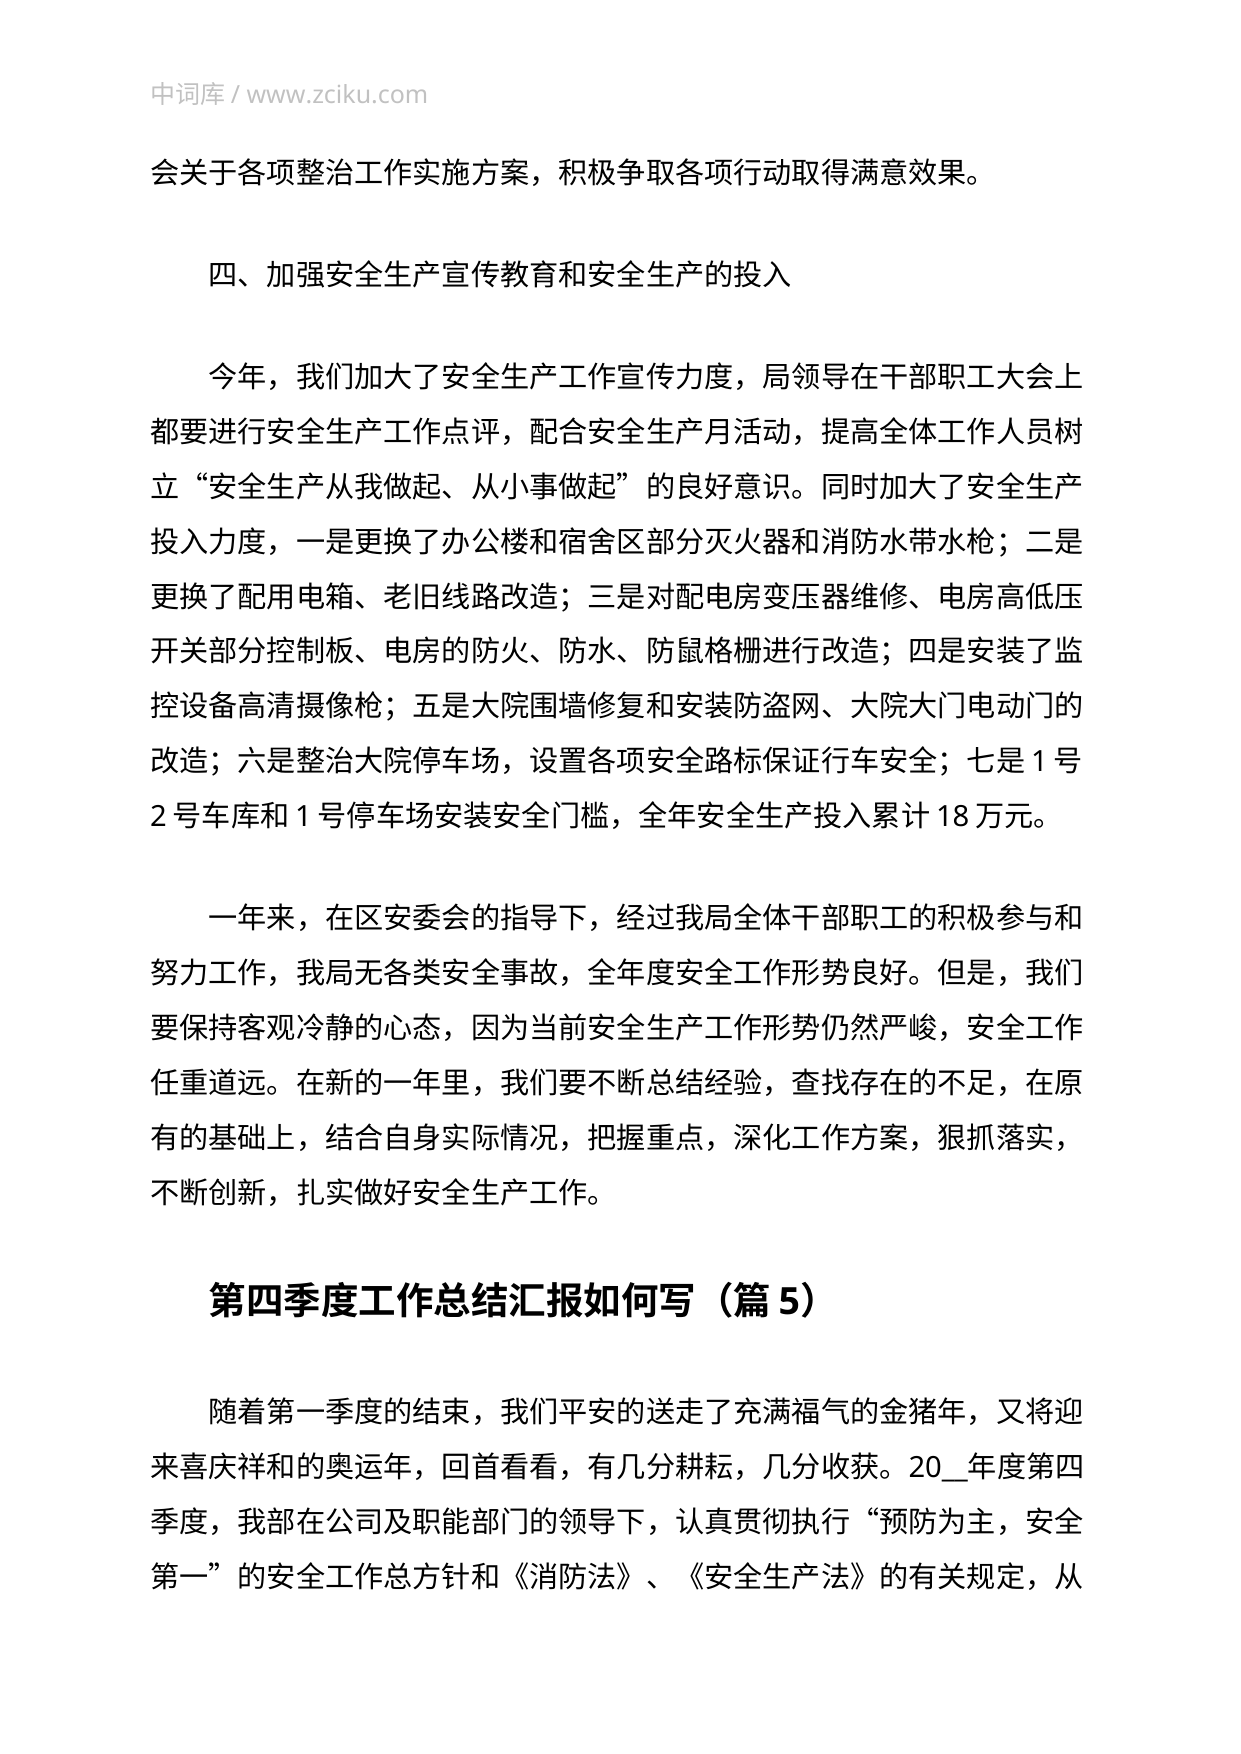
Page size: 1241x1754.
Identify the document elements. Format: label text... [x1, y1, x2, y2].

text 今年，我们加大了安全生产工作宣传力度，局领导在干部职工大会上都要进行安全生产工作点评，配合安全生产月活动，提高全体工作人员树立“安全生产从我做起、从小事做起”的良好意识。同时加大了安全生产投入力度，一是更换了办公楼和宿舍区部分灭火器和消防水带水枪；二是更换了配用电箱、老旧线路改造；三是对配电房变压器维修、电房高低压开关部分控制板、电房的防火、防水、防鼠格栅进行改造；四是安装了监控设备高清摄像枪；五是大院围墙修复和安装防盗网、大院大门电动门的改造；六是整治大院停车场，设置各项安全路标保证行车安全；七是1号2号车库和1号停车场安装安全门槛，全年安全生产投入累计18万元。 [150, 353, 1090, 835]
text 一年来，在区安委会的指导下，经过我局全体干部职工的积极参与和努力工作，我局无各类安全事故，全年度安全工作形势良好。但是，我们要保持客观冷静的心态，因为当前安全生产工作形势仍然严峻，安全工作任重道远。在新的一年里，我们要不断总结经验，查找存在的不足，在原有的基础上，结合自身实际情况，把握重点，深化工作方案，狠抓落实，不断创新，扎实做好安全生产工作。 [150, 895, 1090, 1212]
text 四、加强安全生产宣传教育和安全生产的投入 [150, 252, 1090, 294]
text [150, 150, 1090, 192]
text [150, 1389, 1090, 1596]
text 第四季度工作总结汇报如何写（篇5） [150, 1271, 1090, 1326]
